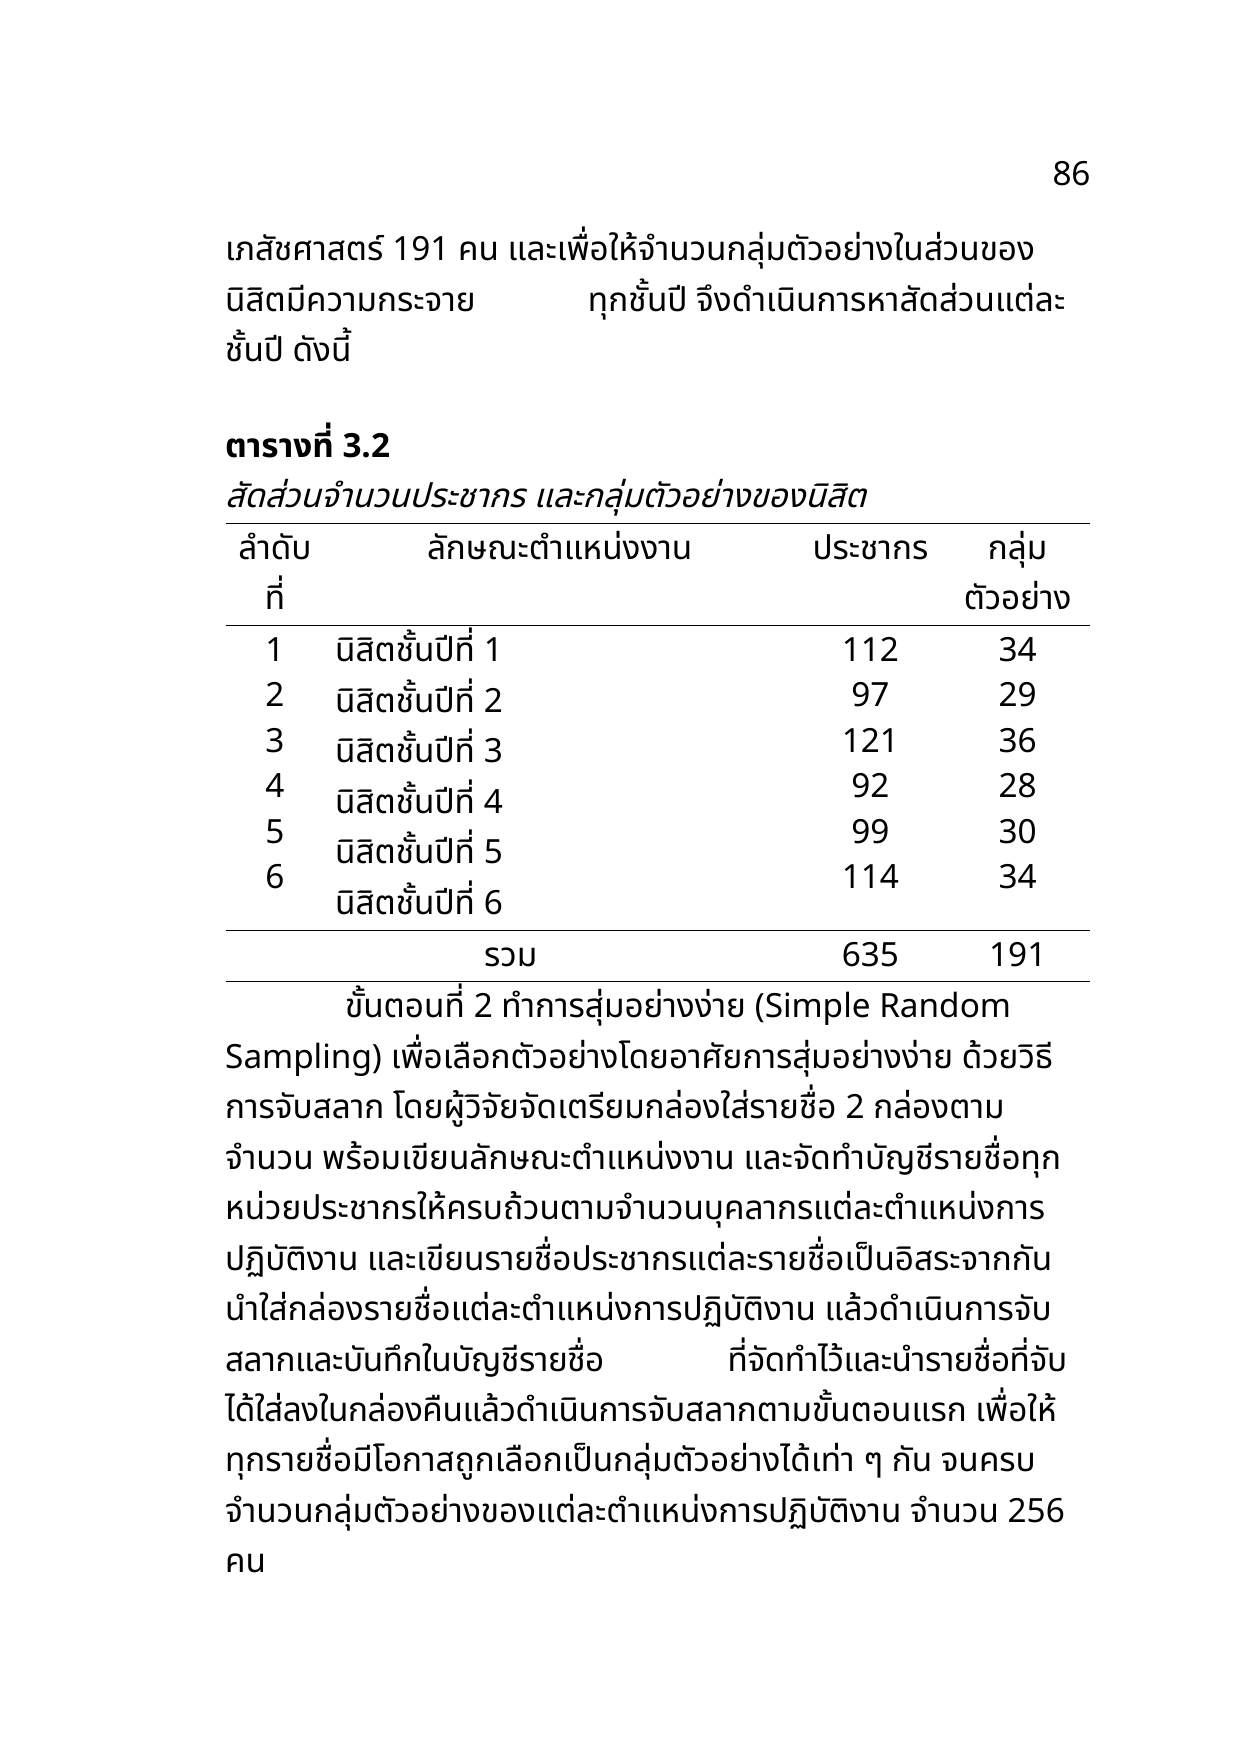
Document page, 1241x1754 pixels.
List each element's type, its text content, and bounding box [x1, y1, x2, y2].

table_cell 191 [945, 931, 1090, 981]
table_cell 1 2 3 4 5 6 [226, 626, 324, 929]
table_header ลำดับที่ [226, 524, 324, 625]
table_cell รวม [226, 931, 795, 981]
table_header กลุ่มตัวอย่าง [945, 524, 1090, 625]
text ตารางที่ 3.2 [225, 422, 1090, 472]
table_cell 112 97 121 92 99 114 [795, 626, 945, 929]
table_header ประชากร [795, 524, 945, 625]
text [225, 225, 1090, 376]
table_cell 34 29 36 28 30 34 [945, 626, 1090, 929]
table_cell 635 [795, 931, 945, 981]
text ขั้นตอนที่ 2 ทำการสุ่มอย่างง่าย (Simple Random Sampling) เพื่อเลือกตัวอย่างโดยอาศัยการสุ่มอย่างง่าย ด้วยวิธีการจับสลาก โดยผู้วิจัยจัดเตรียมกล่องใส่รายชื่อ 2 กล่องตามจำนวน พร้อมเขียนลักษณะตำแหน่งงาน และจัดทำบัญชีรายชื่อทุกหน่วยประชากรให้ครบถ้วนตามจำนวนบุคลากรแต่ละตำแหน่งการปฏิบัติงาน และเขียนรายชื่อประชากรแต่ละรายชื่อเป็นอิสระจากกัน นำใส่กล่องรายชื่อแต่ละตำแหน่งการปฏิบัติงาน แล้วดำเนินการจับสลากและบันทึกในบัญชีรายชื่อ ที่จัดทำไว้และนำรายชื่อที่จับได้ใส่ลงในกล่องคืนแล้วดำเนินการจับสลากตามขั้นตอนแรก เพื่อให้ ทุกรายชื่อมีโอกาสถูกเลือกเป็นกลุ่มตัวอย่างได้เท่า ๆ กัน จนครบจำนวนกลุ่มตัวอย่างของแต่ละตำแหน่งการปฏิบัติงาน จำนวน 256 คน [225, 982, 1090, 1588]
table_header ลักษณะตำแหน่งงาน [324, 524, 795, 625]
table_cell นิสิตชั้นปีที่ 1 นิสิตชั้นปีที่ 2 นิสิตชั้นปีที่ 3 นิสิตชั้นปีที่ 4 นิสิตชั้นปีที่ 5 นิสิตชั้นปีที่ 6 [324, 626, 795, 929]
text สัดส่วนจำนวนประชากร และกลุ่มตัวอย่างของนิสิต [225, 472, 1090, 523]
